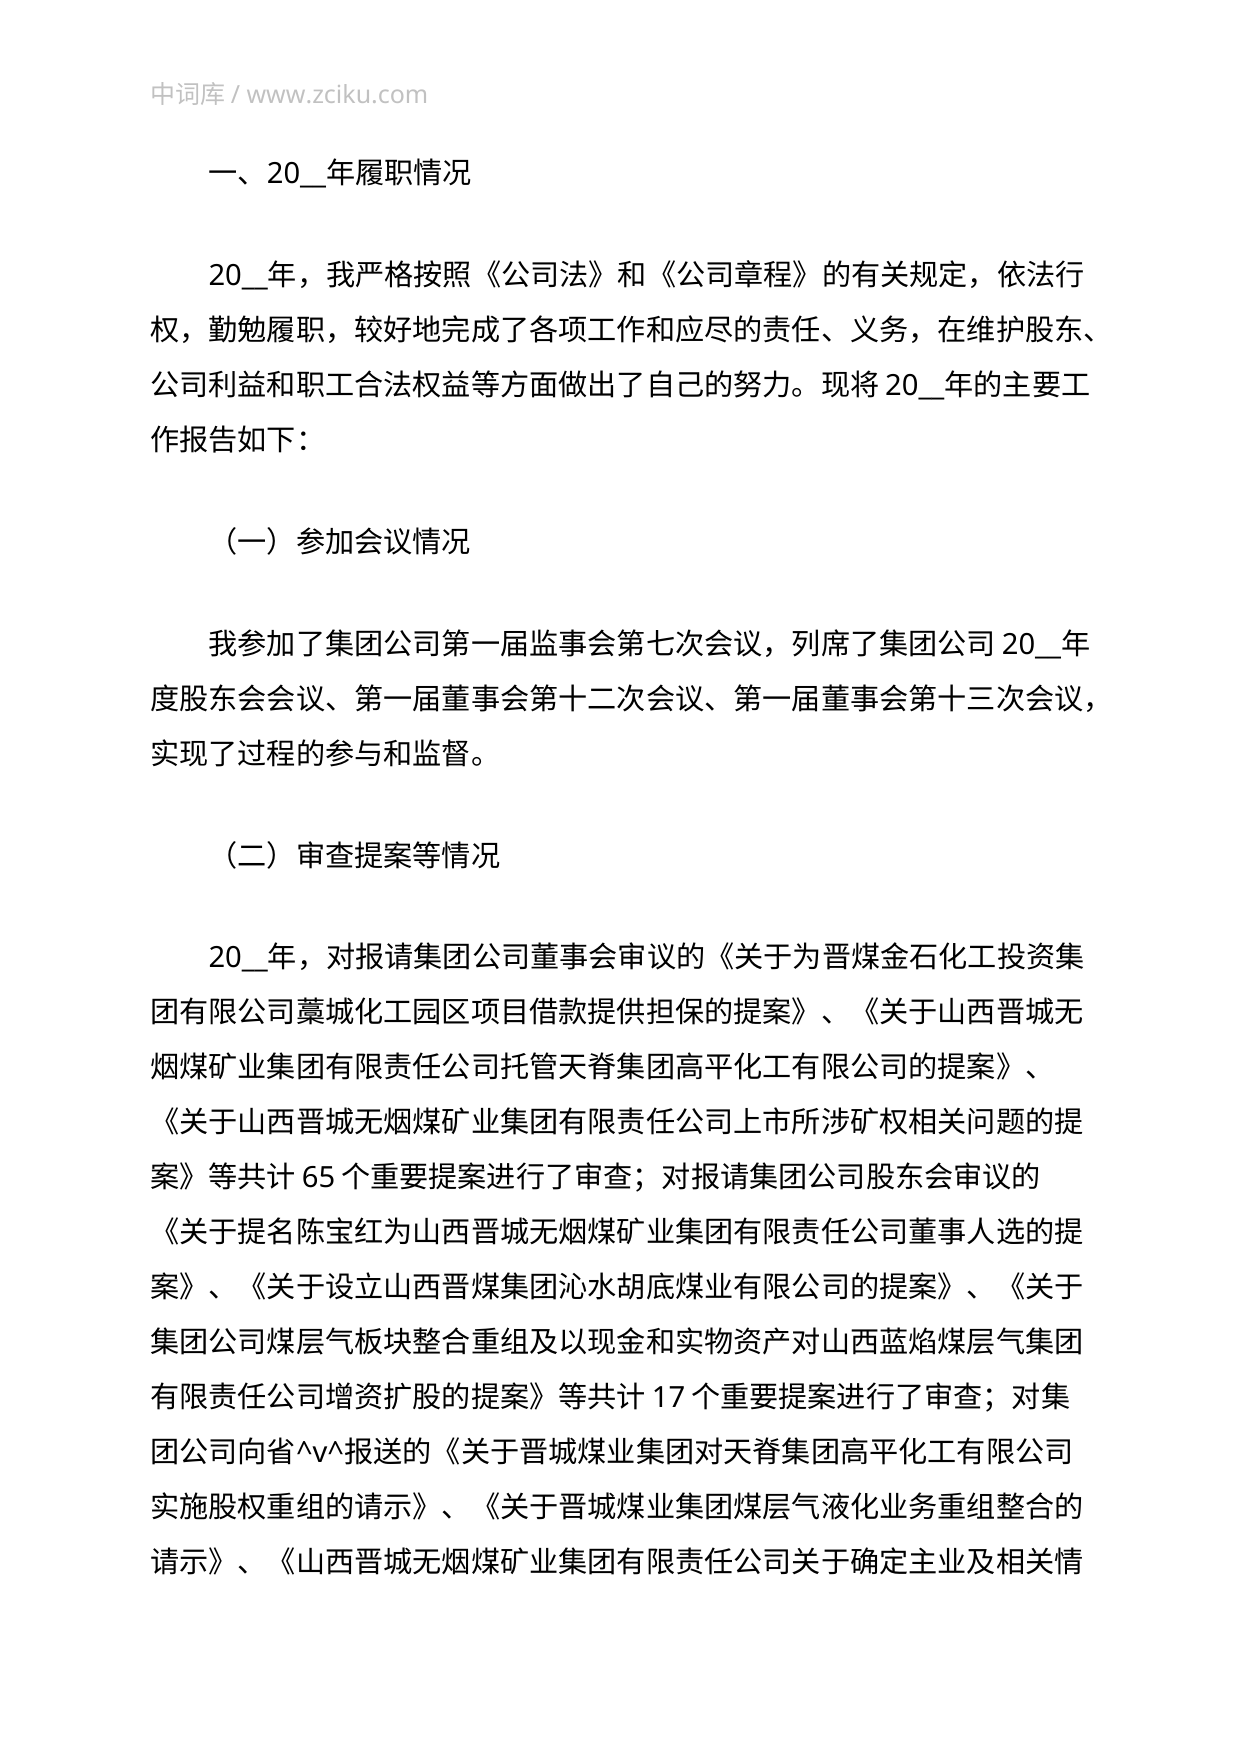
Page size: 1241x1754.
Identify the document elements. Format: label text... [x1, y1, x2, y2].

text （二）审查提案等情况 [150, 832, 1090, 874]
text 一、20__年履职情况 [150, 150, 1090, 192]
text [150, 934, 1090, 1580]
text 20__年，我严格按照《公司法》和《公司章程》的有关规定，依法行权，勤勉履职，较好地完成了各项工作和应尽的责任、义务，在维护股东、公司利益和职工合法权益等方面做出了自己的努力。现将20__年的主要工作报告如下： [150, 252, 1090, 459]
text 我参加了集团公司第一届监事会第七次会议，列席了集团公司20__年度股东会会议、第一届董事会第十二次会议、第一届董事会第十三次会议，实现了过程的参与和监督。 [150, 620, 1090, 773]
text （一）参加会议情况 [150, 519, 1090, 561]
